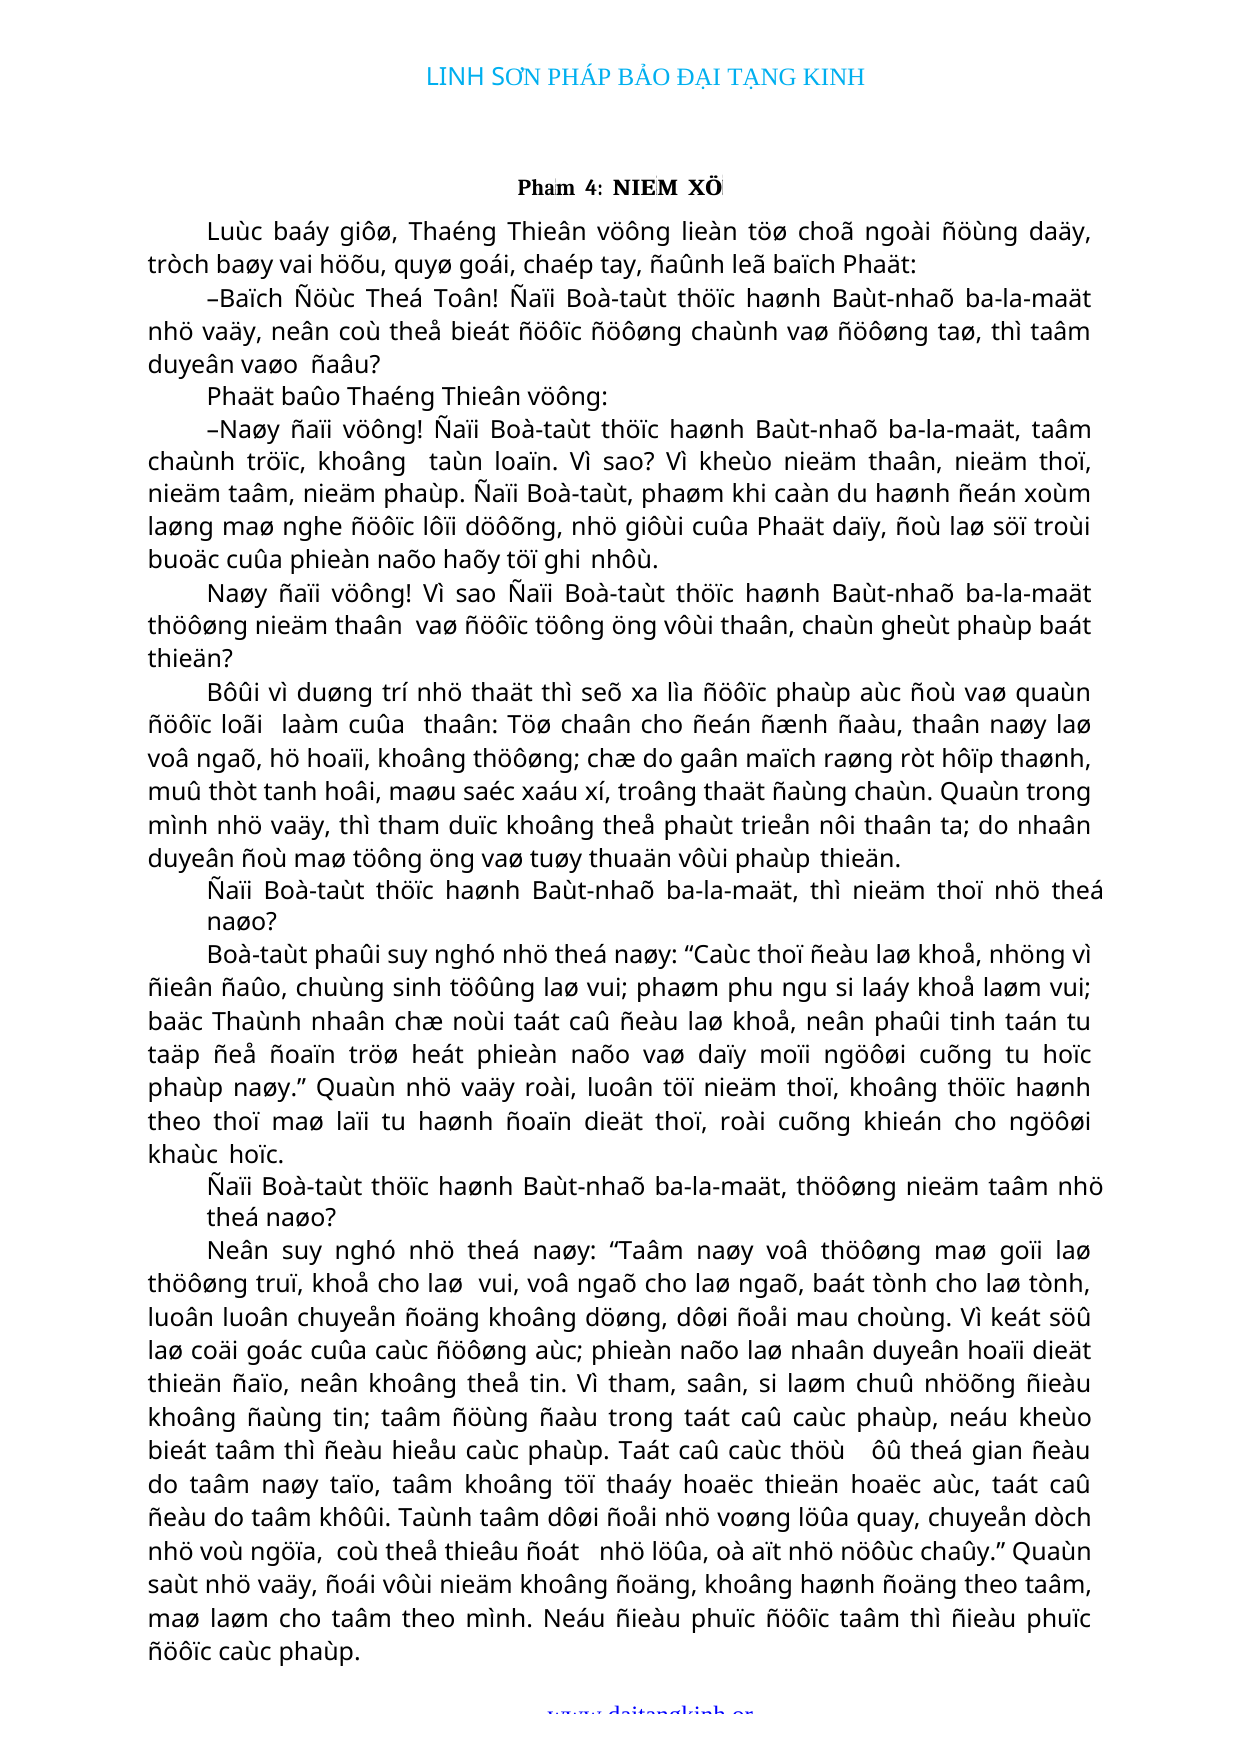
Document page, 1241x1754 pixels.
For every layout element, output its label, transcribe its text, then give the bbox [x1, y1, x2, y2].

text Naøy ñaïi vöông! Vì sao Ñaïi Boà-taùt thöïc haønh Baùt-nhaõ ba-la-maät thöôøng nieäm thaân vaø ñöôïc töông öng vôùi thaân, chaùn gheùt phaùp baát thieän? [147, 576, 1093, 674]
text –Naøy ñaïi vöông! Ñaïi Boà-taùt thöïc haønh Baùt-nhaõ ba-la-maät, taâm chaùnh tröïc, khoâng taùn loaïn. Vì sao? Vì kheùo nieäm thaân, nieäm thoï, nieäm taâm, nieäm phaùp. Ñaïi Boà-taùt, phaøm khi caàn du haønh ñeán xoùm laøng maø nghe ñöôïc lôïi döôõng, nhö giôùi cuûa Phaät daïy, ñoù laø söï troùi buoäc cuûa phieàn naõo haõy töï ghi nhôù. [147, 412, 1093, 576]
text Luùc baáy giôø, Thaéng Thieân vöông lieàn töø choã ngoài ñöùng daäy, tròch baøy vai höõu, quyø goái, chaép tay, ñaûnh leã baïch Phaät: [147, 214, 1093, 280]
text Ñaïi Boà-taùt thöïc haønh Baùt-nhaõ ba-la-maät, thöôøng nieäm taâm nhö theá naøo? [206, 1171, 1105, 1233]
text Neân suy nghó nhö theá naøy: “Taâm naøy voâ thöôøng maø goïi laø thöôøng truï, khoå cho laø vui, voâ ngaõ cho laø ngaõ, baát tònh cho laø tònh, luoân luoân chuyeån ñoäng khoâng döøng, dôøi ñoåi mau choùng. Vì keát söû laø coäi goác cuûa caùc ñöôøng aùc; phieàn naõo laø nhaân duyeân hoaïi dieät thieän ñaïo, neân khoâng theå tin. Vì tham, saân, si laøm chuû nhöõng ñieàu khoâng ñaùng tin; taâm ñöùng ñaàu trong taát caû caùc phaùp, neáu kheùo bieát taâm thì ñeàu hieåu caùc phaùp. Taát caû caùc thöù ôû theá gian ñeàu do taâm naøy taïo, taâm khoâng töï thaáy hoaëc thieän hoaëc aùc, taát caû ñeàu do taâm khôûi. Taùnh taâm dôøi ñoåi nhö voøng löûa quay, chuyeån dòch nhö voù ngöïa, coù theå thieâu ñoát nhö löûa, oà aït nhö nöôùc chaûy.” Quaùn saùt nhö vaäy, ñoái vôùi nieäm khoâng ñoäng, khoâng haønh ñoäng theo taâm, maø laøm cho taâm theo mình. Neáu ñieàu phuïc ñöôïc taâm thì ñieàu phuïc ñöôïc caùc phaùp. [147, 1233, 1093, 1668]
text Boà-taùt phaûi suy nghó nhö theá naøy: “Caùc thoï ñeàu laø khoå, nhöng vì ñieân ñaûo, chuùng sinh töôûng laø vui; phaøm phu ngu si laáy khoå laøm vui; baäc Thaùnh nhaân chæ noùi taát caû ñeàu laø khoå, neân phaûi tinh taán tu taäp ñeå ñoaïn tröø heát phieàn naõo vaø daïy moïi ngöôøi cuõng tu hoïc phaùp naøy.” Quaùn nhö vaäy roài, luoân töï nieäm thoï, khoâng thöïc haønh theo thoï maø laïi tu haønh ñoaïn dieät thoï, roài cuõng khieán cho ngöôøi khaùc hoïc. [147, 937, 1093, 1171]
text Phaät baûo Thaéng Thieân vöông: [206, 381, 1105, 412]
text Phaåm 4: NIEÄM XÖÙ [515, 175, 726, 201]
text Ñaïi Boà-taùt thöïc haønh Baùt-nhaõ ba-la-maät, thì nieäm thoï nhö theá naøo? [206, 875, 1105, 937]
text Bôûi vì duøng trí nhö thaät thì seõ xa lìa ñöôïc phaùp aùc ñoù vaø quaùn ñöôïc loãi laàm cuûa thaân: Töø chaân cho ñeán ñænh ñaàu, thaân naøy laø voâ ngaõ, hö hoaïi, khoâng thöôøng; chæ do gaân maïch raøng ròt hôïp thaønh, muû thòt tanh hoâi, maøu saéc xaáu xí, troâng thaät ñaùng chaùn. Quaùn trong mình nhö vaäy, thì tham duïc khoâng theå phaùt trieån nôi thaân ta; do nhaân duyeân ñoù maø töông öng vaø tuøy thuaän vôùi phaùp thieän. [147, 674, 1093, 875]
text –Baïch Ñöùc Theá Toân! Ñaïi Boà-taùt thöïc haønh Baùt-nhaõ ba-la-maät nhö vaäy, neân coù theå bieát ñöôïc ñöôøng chaùnh vaø ñöôøng taø, thì taâm duyeân vaøo ñaâu? [147, 280, 1093, 381]
